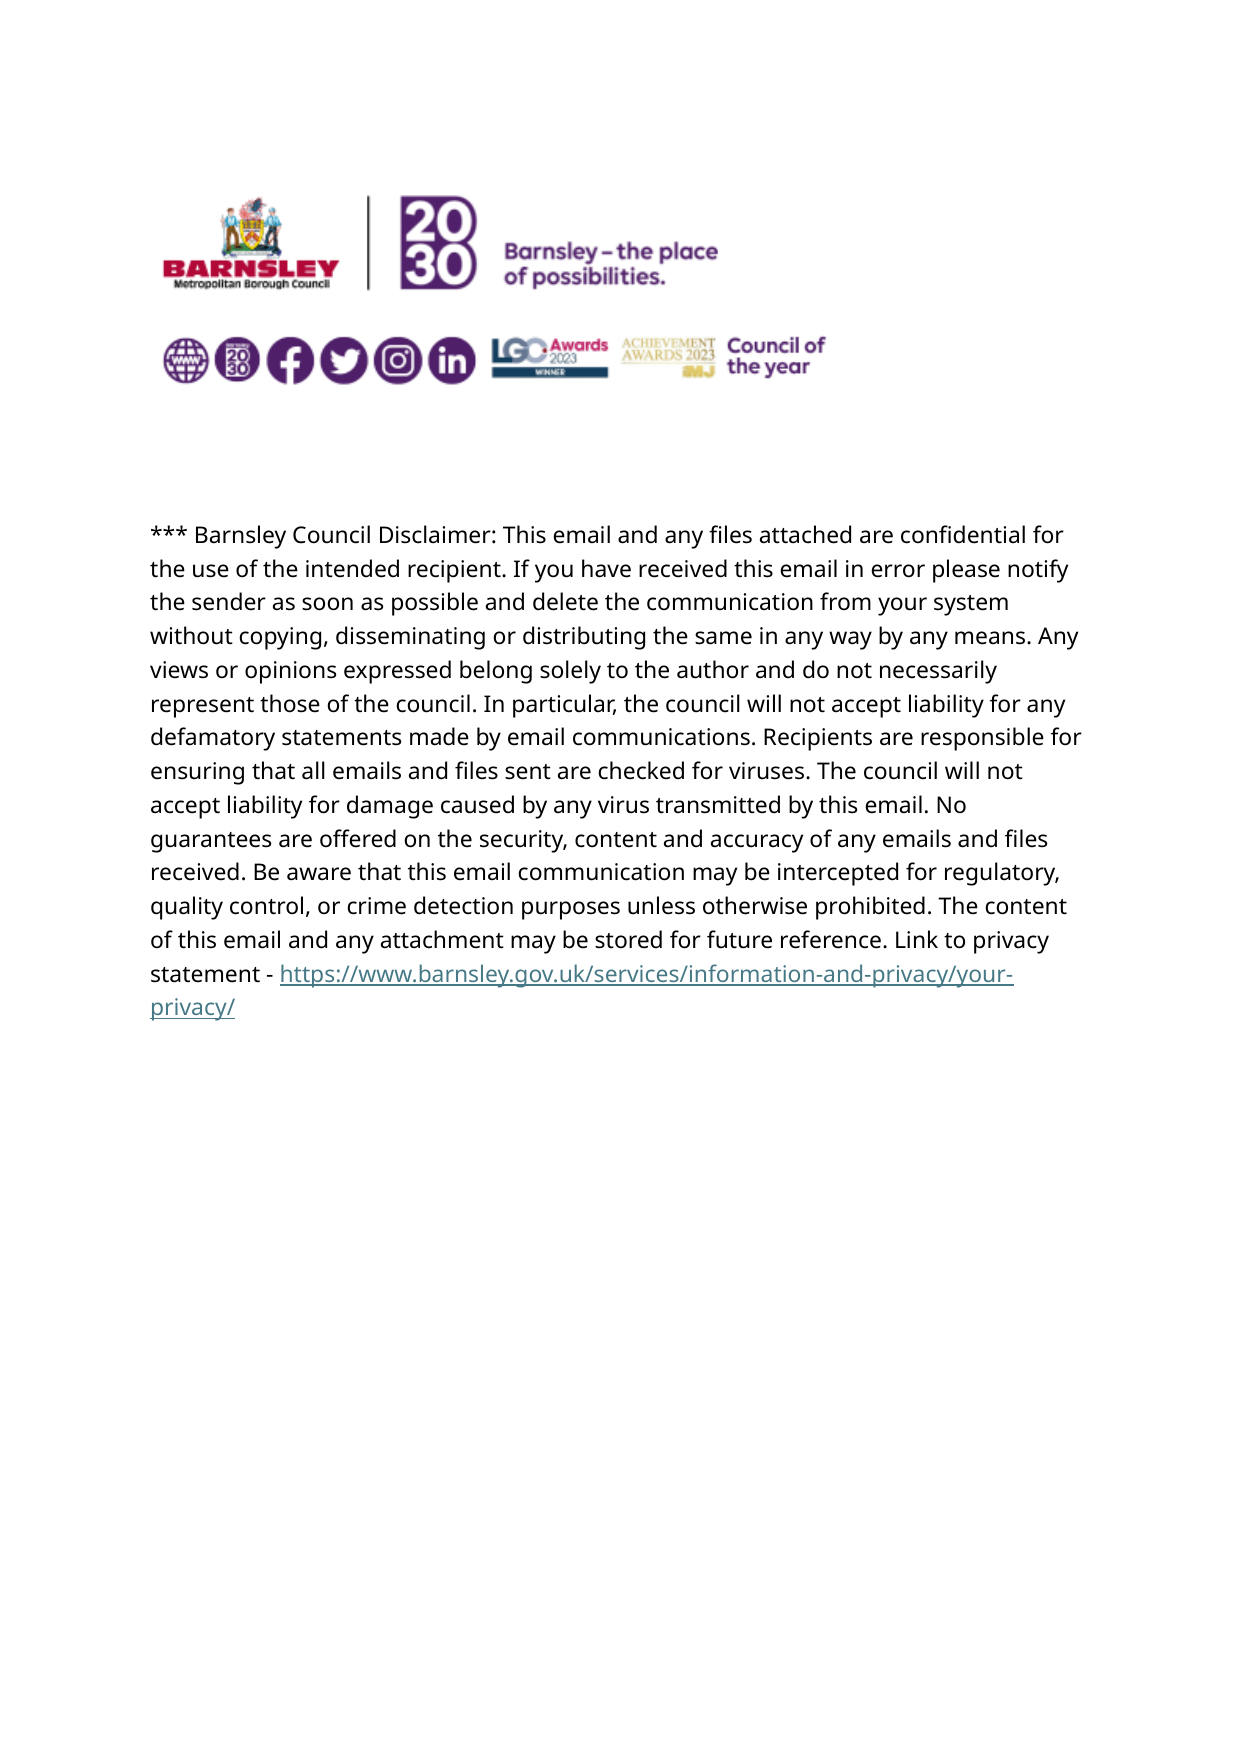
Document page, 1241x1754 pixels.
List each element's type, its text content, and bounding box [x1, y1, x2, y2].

picture [150, 320, 851, 399]
picture [150, 183, 740, 302]
text *** Barnsley Council Disclaimer: This email and any files attached are confidential for the use of the intended recipient. If you have received this email in error please notify the sender as soon as possible and delete the communication from your system without copying, disseminating or distributing the same in any way by any means. Any views or opinions expressed belong solely to the author and do not necessarily represent those of the council. In particular, the council will not accept liability for any defamatory statements made by email communications. Recipients are responsible for ensuring that all emails and files sent are checked for viruses. The council will not accept liability for damage caused by any virus transmitted by this email. No guarantees are offered on the security, content and accuracy of any emails and files received. Be aware that this email communication may be intercepted for regulatory, quality control, or crime detection purposes unless otherwise prohibited. The content of this email and any attachment may be stored for future reference. Link to privacy statement - https://www.barnsley.gov.uk/services/information-and-privacy/your-privacy/ [150, 519, 1090, 1022]
